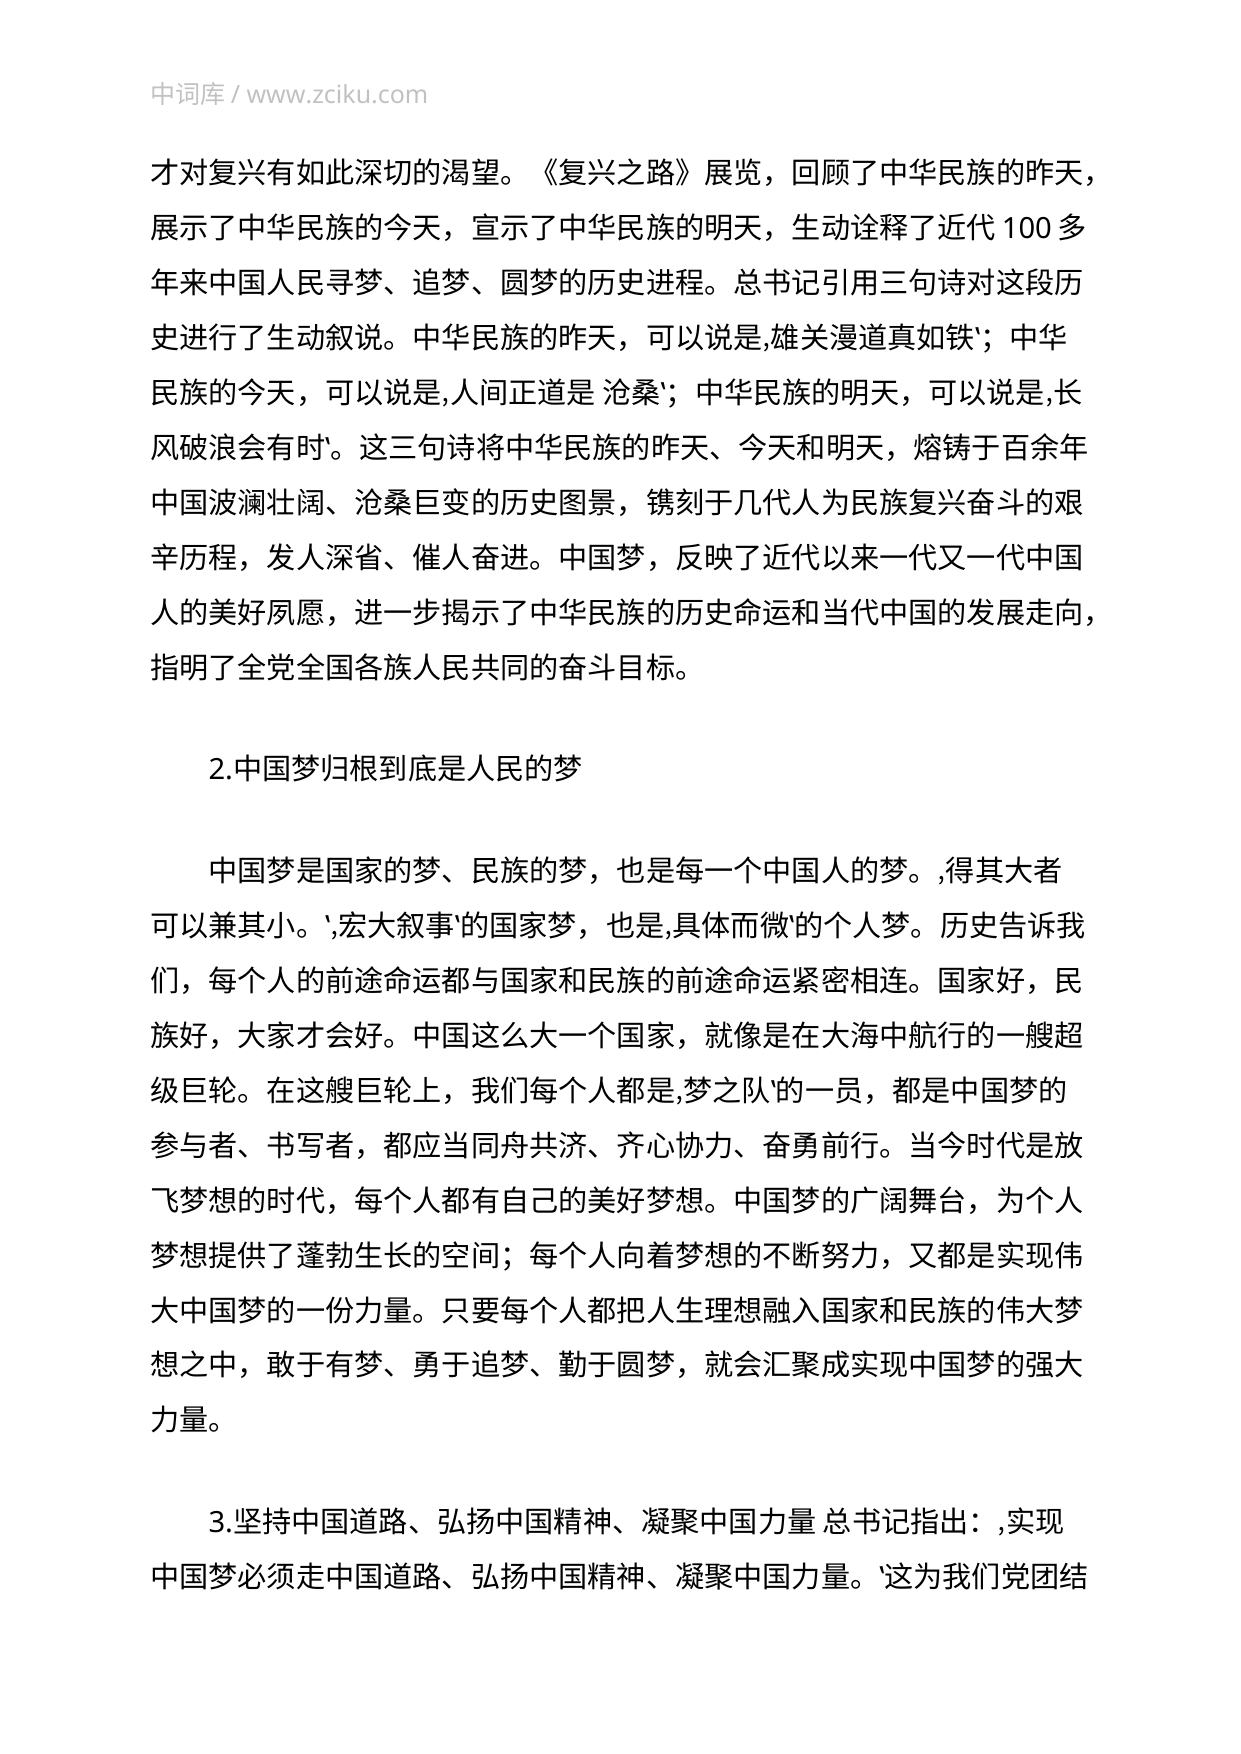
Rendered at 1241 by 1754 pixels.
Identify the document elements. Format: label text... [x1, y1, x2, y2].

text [150, 1499, 1090, 1596]
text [150, 150, 1090, 686]
text 2.中国梦归根到底是人民的梦 [150, 746, 1090, 788]
text 中国梦是国家的梦、民族的梦，也是每一个中国人的梦。‚得其大者可以兼其小。‛‚宏大叙事‛的国家梦，也是‚具体而微‛的个人梦。历史告诉我们，每个人的前途命运都与国家和民族的前途命运紧密相连。国家好，民族好，大家才会好。中国这么大一个国家，就像是在大海中航行的一艘超级巨轮。在这艘巨轮上，我们每个人都是‚梦之队‛的一员，都是中国梦的参与者、书写者，都应当同舟共济、齐心协力、奋勇前行。当今时代是放飞梦想的时代，每个人都有自己的美好梦想。中国梦的广阔舞台，为个人梦想提供了蓬勃生长的空间；每个人向着梦想的不断努力，又都是实现伟大中国梦的一份力量。只要每个人都把人生理想融入国家和民族的伟大梦想之中，敢于有梦、勇于追梦、勤于圆梦，就会汇聚成实现中国梦的强大力量。 [150, 848, 1090, 1439]
